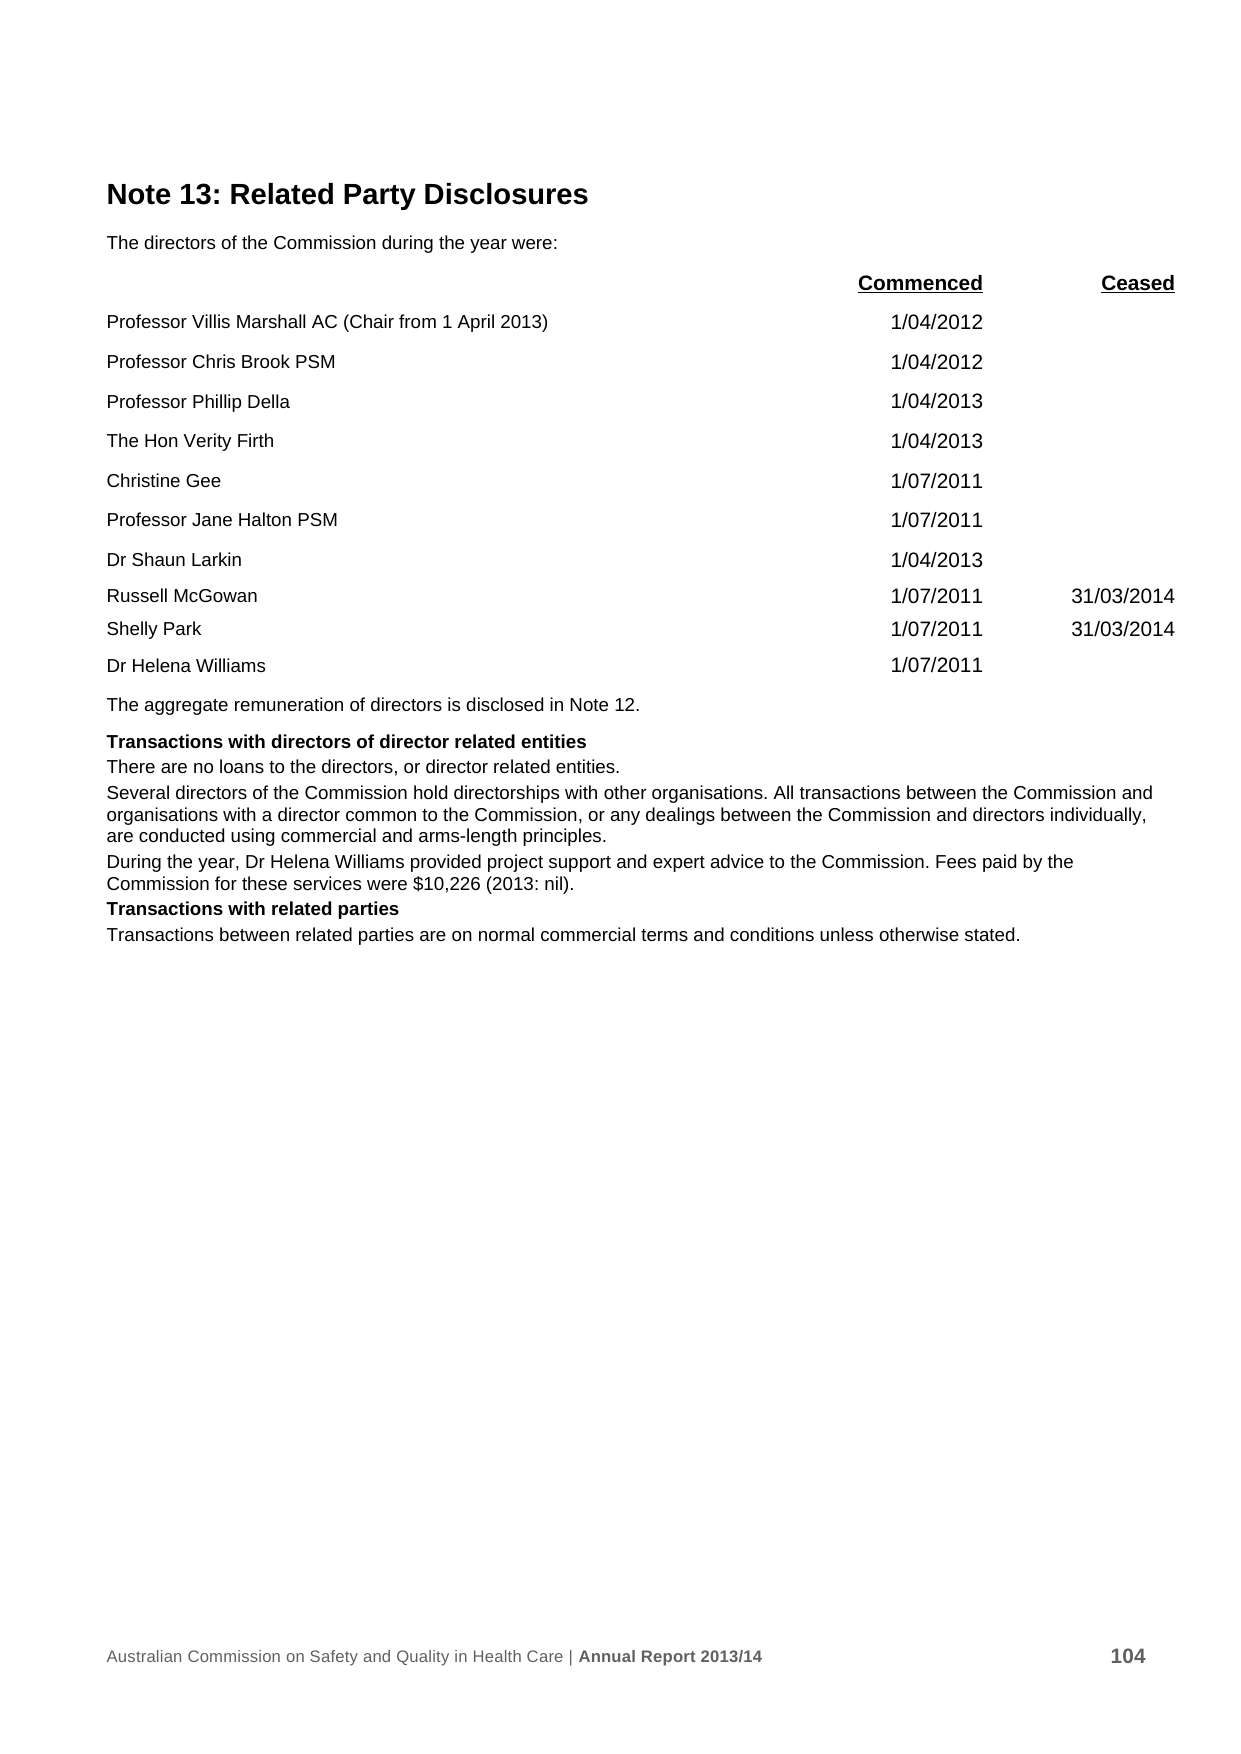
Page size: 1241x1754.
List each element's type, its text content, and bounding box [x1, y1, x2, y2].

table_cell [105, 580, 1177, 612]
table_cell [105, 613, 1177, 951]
text Note 13: Related Party Disclosures [106, 177, 1169, 211]
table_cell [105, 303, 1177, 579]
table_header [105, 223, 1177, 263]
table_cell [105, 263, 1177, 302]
